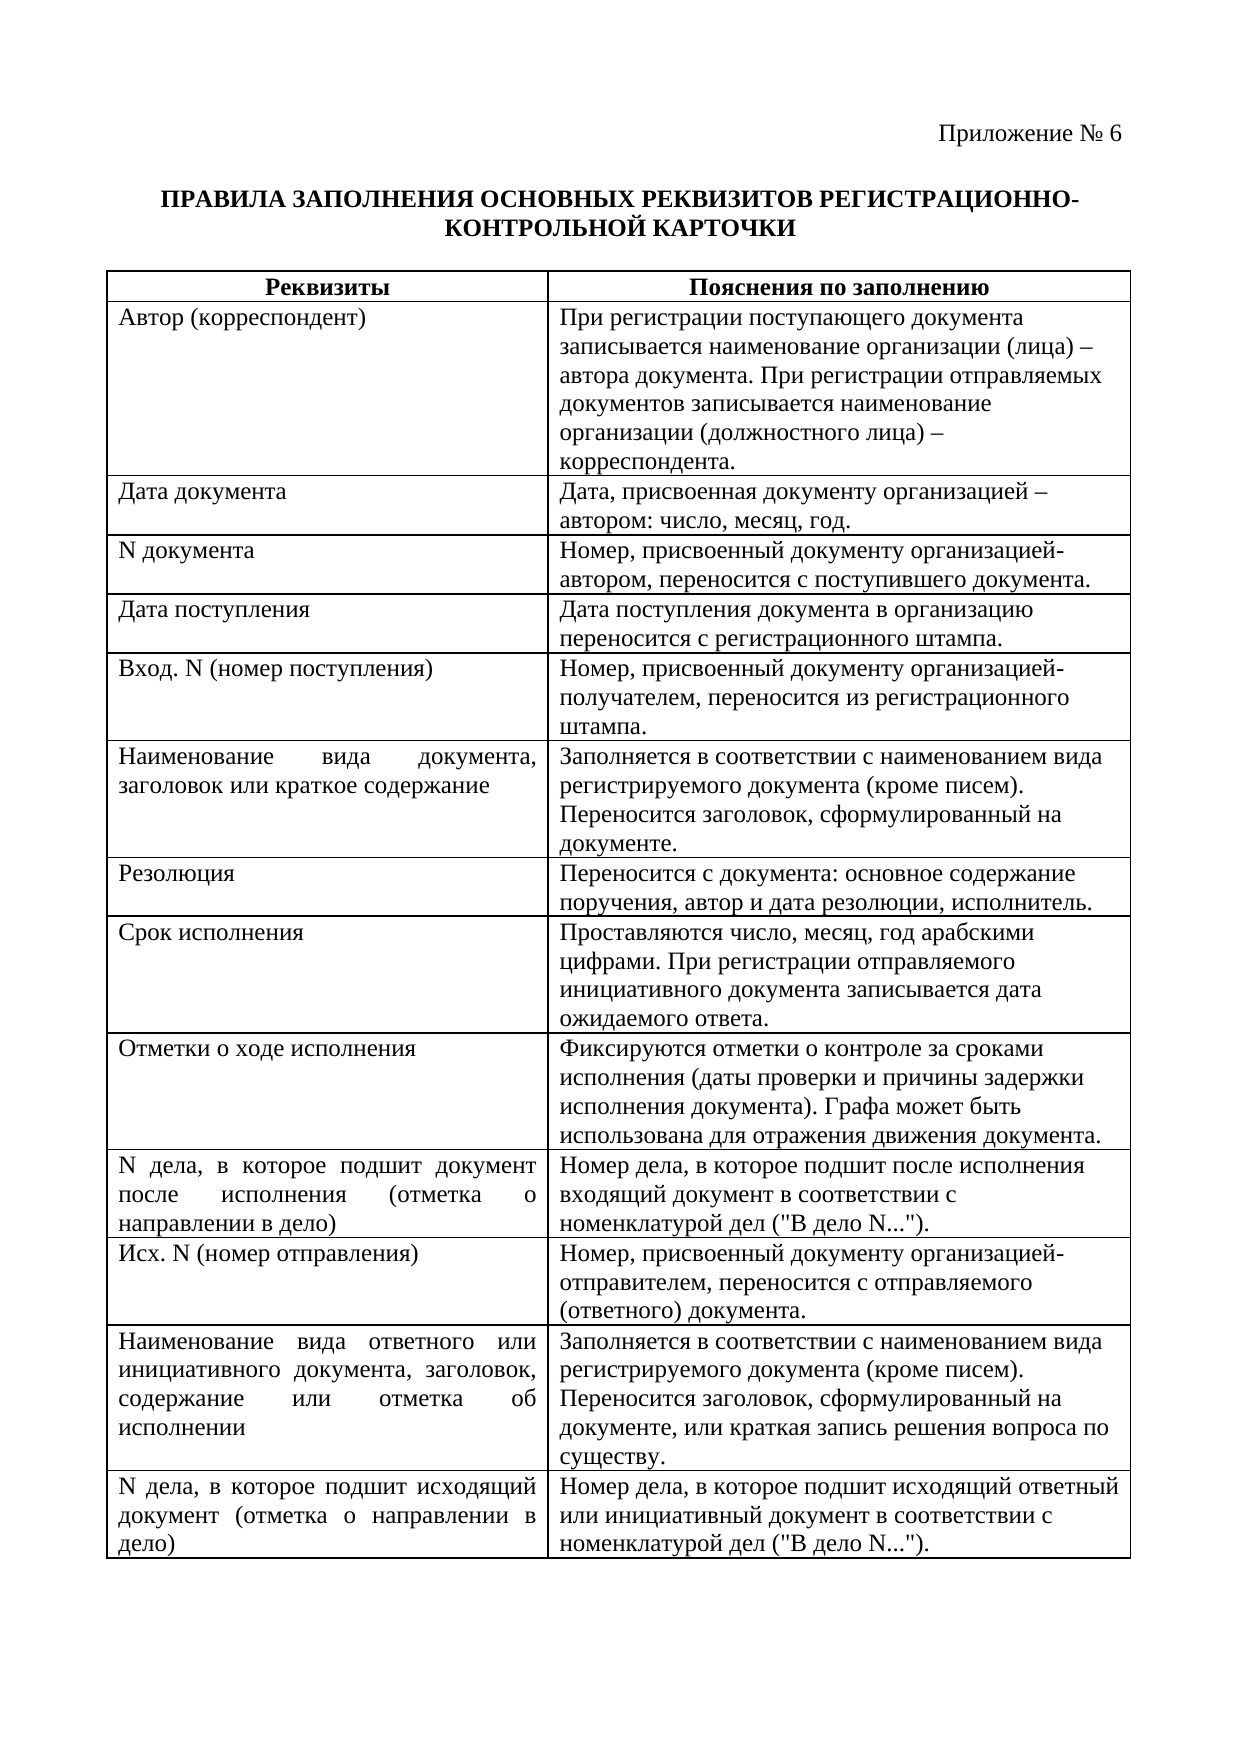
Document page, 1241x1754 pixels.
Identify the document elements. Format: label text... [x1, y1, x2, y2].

table_cell Номер дела, в которое подшит после исполнения входящий документ в соответствии с номенклатурой дел ("В дело N..."). [549, 1150, 1130, 1236]
table_cell Наименование вида ответного или инициативного документа, заголовок, содержание или отметка об исполнении [108, 1326, 547, 1469]
table_cell Вход. N (номер поступления) [108, 654, 547, 740]
table_cell Резолюция [108, 858, 547, 915]
table_cell N документа [108, 536, 547, 593]
table_cell Дата, присвоенная документу организацией – автором: число, месяц, год. [549, 476, 1130, 534]
table_header Пояснения по заполнению [549, 272, 1130, 301]
table_cell N дела, в которое подшит исходящий документ (отметка о направлении в дело) [108, 1471, 547, 1557]
table_cell Отметки о ходе исполнения [108, 1034, 547, 1148]
table_cell Проставляются число, месяц, год арабскими цифрами. При регистрации отправляемого инициативного документа записывается дата ожидаемого ответа. [549, 917, 1130, 1032]
table_cell N дела, в которое подшит документ после исполнения (отметка о направлении в дело) [108, 1150, 547, 1236]
text Приложение № 6 [192, 118, 1122, 147]
table_cell Автор (корреспондент) [108, 302, 547, 475]
table_cell Номер дела, в которое подшит исходящий ответный или инициативный документ в соответствии с номенклатурой дел ("В дело N..."). [549, 1471, 1130, 1557]
table_cell Номер, присвоенный документу организацией-автором, переносится с поступившего документа. [549, 536, 1130, 593]
table_cell Номер, присвоенный документу организацией-отправителем, переносится с отправляемого (ответного) документа. [549, 1238, 1130, 1324]
text ПРАВИЛА ЗАПОЛНЕНИЯ ОСНОВНЫХ РЕКВИЗИТОВ РЕГИСТРАЦИОННО-КОНТРОЛЬНОЙ КАРТОЧКИ [118, 184, 1122, 242]
table_cell При регистрации поступающего документа записывается наименование организации (лица) – автора документа. При регистрации отправляемых документов записывается наименование организации (должностного лица) – корреспондента. [549, 302, 1130, 475]
table_cell Наименование вида документа, заголовок или краткое содержание [108, 741, 547, 856]
table_cell Номер, присвоенный документу организацией-получателем, переносится из регистрационного штампа. [549, 654, 1130, 740]
table_cell Дата поступления документа в организацию переносится с регистрационного штампа. [549, 595, 1130, 652]
table_cell Дата документа [108, 476, 547, 534]
table_cell Исх. N (номер отправления) [108, 1238, 547, 1324]
table_cell Фиксируются отметки о контроле за сроками исполнения (даты проверки и причины задержки исполнения документа). Графа может быть использована для отражения движения документа. [549, 1034, 1130, 1148]
table_cell Заполняется в соответствии с наименованием вида регистрируемого документа (кроме писем). Переносится заголовок, сформулированный на документе, или краткая запись решения вопроса по существу. [549, 1326, 1130, 1469]
table_header Реквизиты [108, 272, 547, 301]
table_cell Переносится с документа: основное содержание поручения, автор и дата резолюции, исполнитель. [549, 858, 1130, 915]
table_cell Срок исполнения [108, 917, 547, 1032]
table_cell Дата поступления [108, 595, 547, 652]
table_cell Заполняется в соответствии с наименованием вида регистрируемого документа (кроме писем). Переносится заголовок, сформулированный на документе. [549, 741, 1130, 856]
